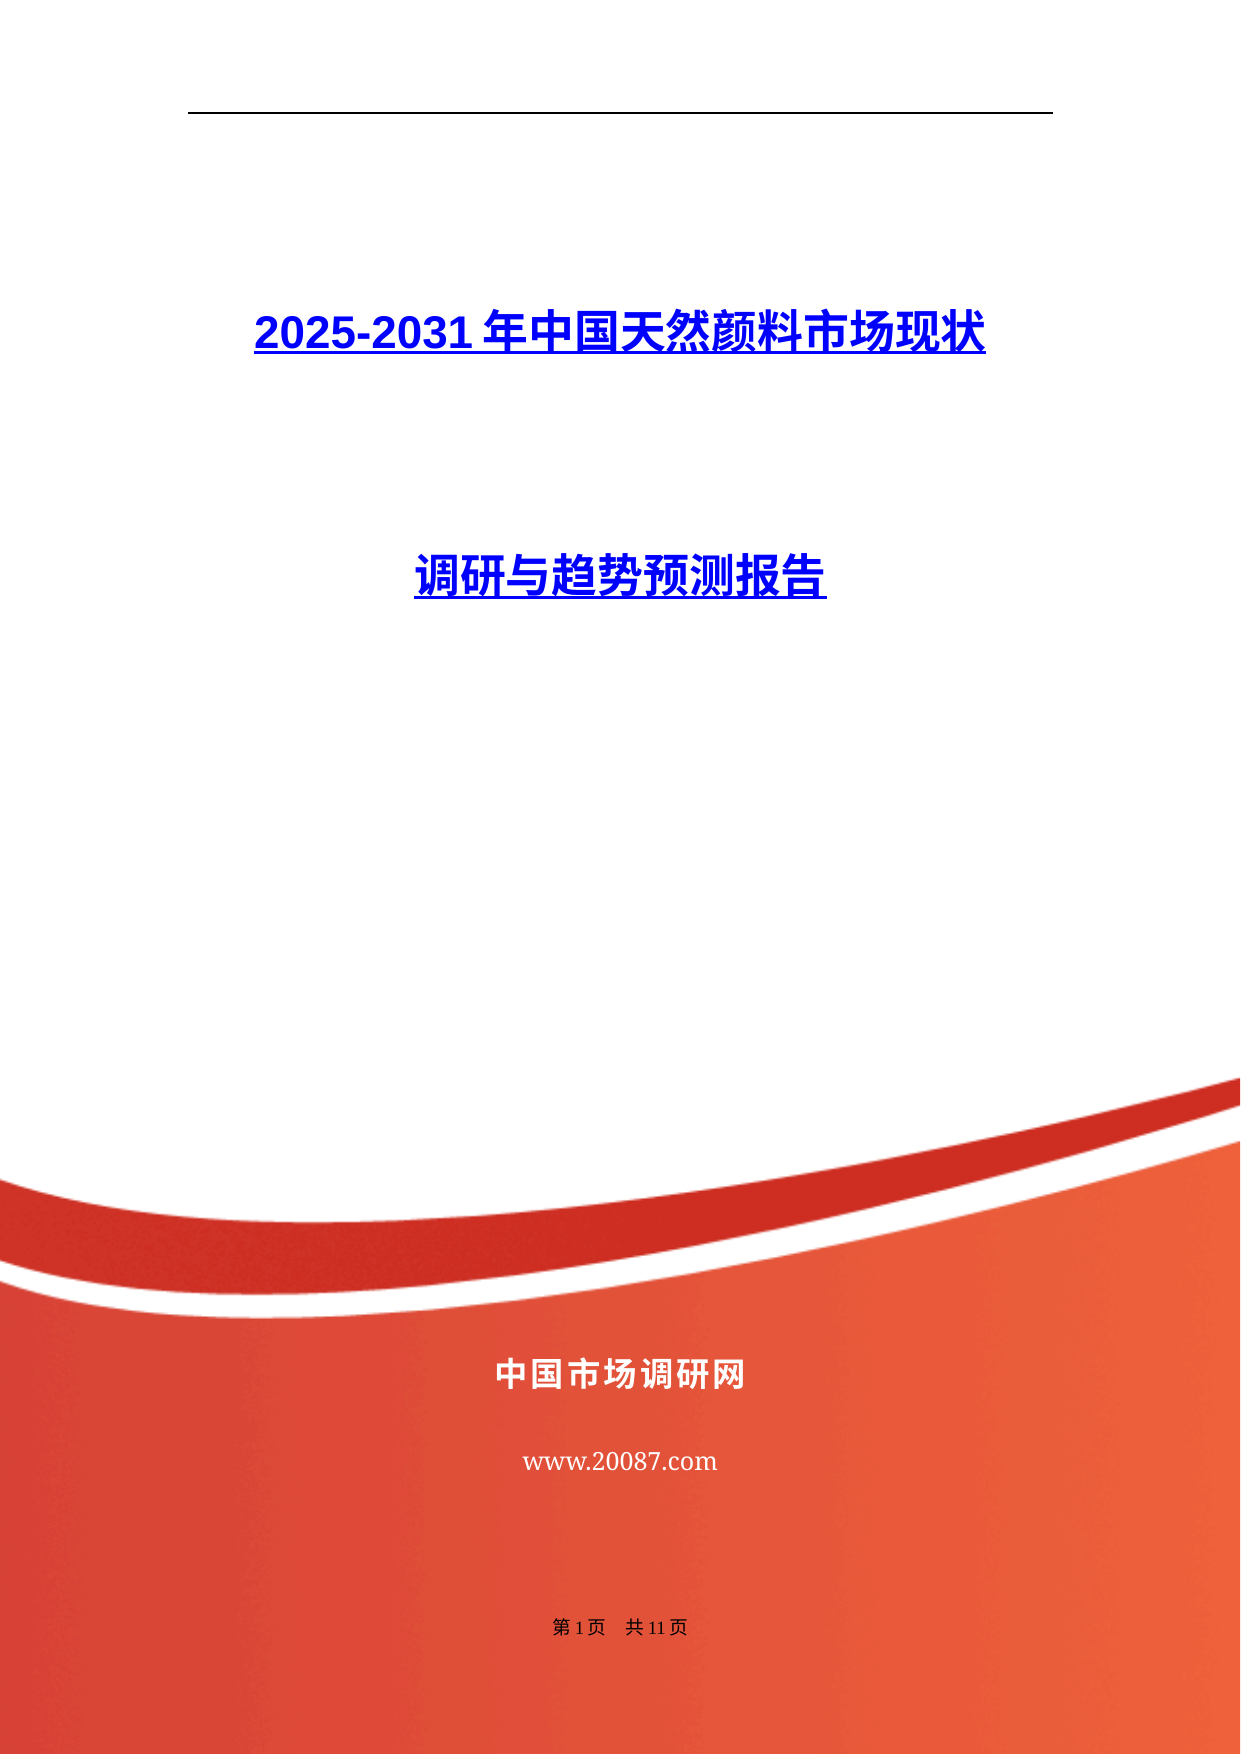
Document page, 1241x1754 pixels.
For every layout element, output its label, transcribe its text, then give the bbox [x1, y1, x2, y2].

picture [0, 1006, 1241, 1754]
text www.20087.com [187, 1428, 1053, 1493]
table_header 2025-2031年中国天然颜料市场现状调研与趋势预测报告 [188, 207, 1053, 773]
subtitle 中国市场调研网 [187, 1339, 1053, 1404]
